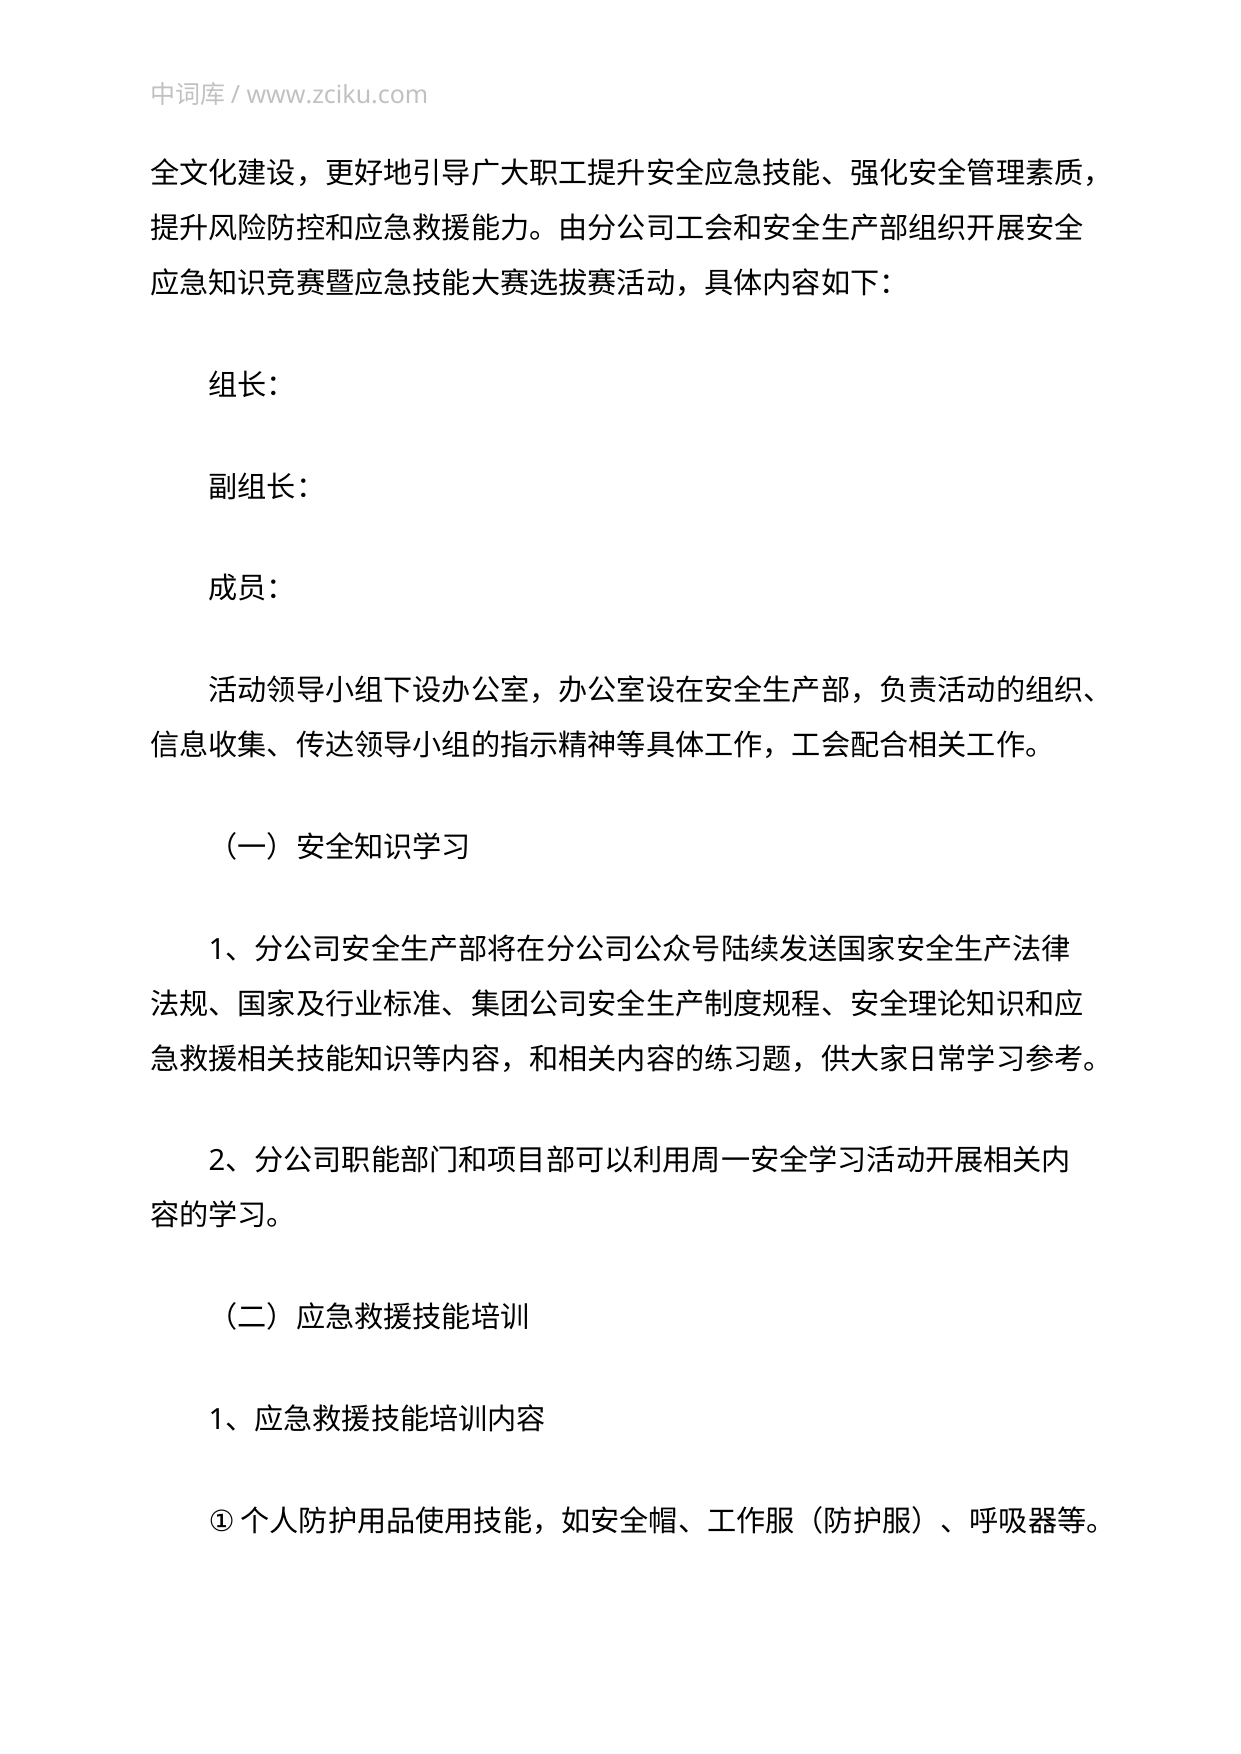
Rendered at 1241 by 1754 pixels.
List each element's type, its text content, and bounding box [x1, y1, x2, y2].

text 1、分公司安全生产部将在分公司公众号陆续发送国家安全生产法律法规、国家及行业标准、集团公司安全生产制度规程、安全理论知识和应急救援相关技能知识等内容，和相关内容的练习题，供大家日常学习参考。 [150, 925, 1090, 1077]
text （二）应急救援技能培训 [150, 1294, 1090, 1336]
text （一）安全知识学习 [150, 823, 1090, 866]
text 副组长： [150, 463, 1090, 506]
text 成员： [150, 565, 1090, 607]
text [150, 150, 1090, 302]
text ①个人防护用品使用技能，如安全帽、工作服（防护服）、呼吸器等。 [150, 1497, 1090, 1540]
text 组长： [150, 362, 1090, 404]
text 1、应急救援技能培训内容 [150, 1396, 1090, 1438]
text 活动领导小组下设办公室，办公室设在安全生产部，负责活动的组织、信息收集、传达领导小组的指示精神等具体工作，工会配合相关工作。 [150, 667, 1090, 764]
text 2、分公司职能部门和项目部可以利用周一安全学习活动开展相关内容的学习。 [150, 1137, 1090, 1234]
